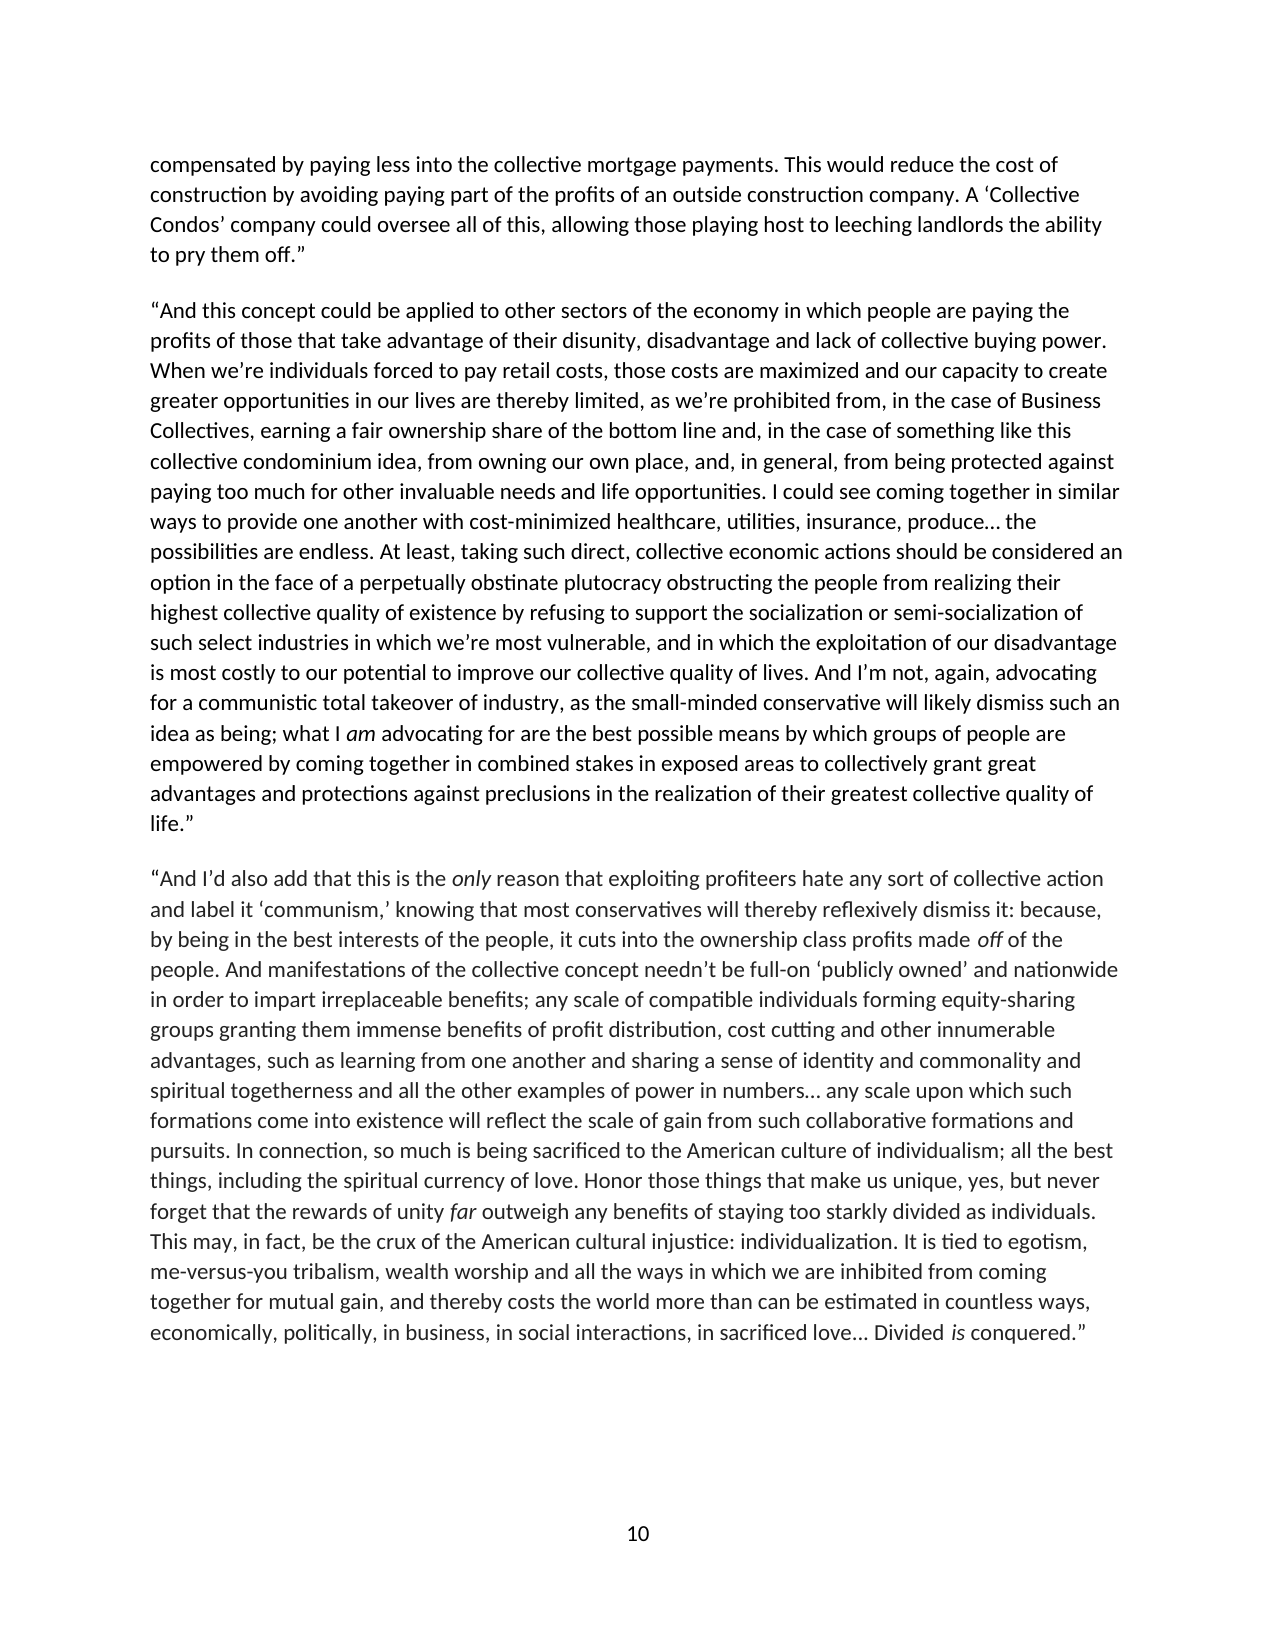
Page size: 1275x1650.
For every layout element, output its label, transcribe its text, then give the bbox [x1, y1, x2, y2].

text “And I’d also add that this is the only reason that exploiting profiteers hate any sort of collective action and label it ‘communism,’ knowing that most conservatives will thereby reflexively dismiss it: because, by being in the best interests of the people, it cuts into the ownership class profits made off of the people. And manifestations of the collective concept needn’t be full-on ‘publicly owned’ and nationwide in order to impart irreplaceable benefits; any scale of compatible individuals forming equity-sharing groups granting them immense benefits of profit distribution, cost cutting and other innumerable advantages, such as learning from one another and sharing a sense of identity and commonality and spiritual togetherness and all the other examples of power in numbers… any scale upon which such formations come into existence will reflect the scale of gain from such collaborative formations and pursuits. In connection, so much is being sacrificed to the American culture of individualism; all the best things, including the spiritual currency of love. Honor those things that make us unique, yes, but never forget that the rewards of unity far outweigh any benefits of staying too starkly divided as individuals. This may, in fact, be the crux of the American cultural injustice: individualization. It is tied to egotism, me-versus-you tribalism, wealth worship and all the ways in which we are inhibited from coming together for mutual gain, and thereby costs the world more than can be estimated in countless ways, economically, politically, in business, in social interactions, in sacrificed love... Divided is conquered.” [150, 864, 1125, 1346]
text “And this concept could be applied to other sectors of the economy in which people are paying the profits of those that take advantage of their disunity, disadvantage and lack of collective buying power. When we’re individuals forced to pay retail costs, those costs are maximized and our capacity to create greater opportunities in our lives are thereby limited, as we’re prohibited from, in the case of Business Collectives, earning a fair ownership share of the bottom line and, in the case of something like this collective condominium idea, from owning our own place, and, in general, from being protected against paying too much for other invaluable needs and life opportunities. I could see coming together in similar ways to provide one another with cost-minimized healthcare, utilities, insurance, produce… the possibilities are endless. At least, taking such direct, collective economic actions should be considered an option in the face of a perpetually obstinate plutocracy obstructing the people from realizing their highest collective quality of existence by refusing to support the socialization or semi-socialization of such select industries in which we’re most vulnerable, and in which the exploitation of our disadvantage is most costly to our potential to improve our collective quality of lives. And I’m not, again, advocating for a communistic total takeover of industry, as the small-minded conservative will likely dismiss such an idea as being; what I am advocating for are the best possible means by which groups of people are empowered by coming together in combined stakes in exposed areas to collectively grant great advantages and protections against preclusions in the realization of their greatest collective quality of life.” [150, 296, 1125, 837]
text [150, 150, 1125, 269]
